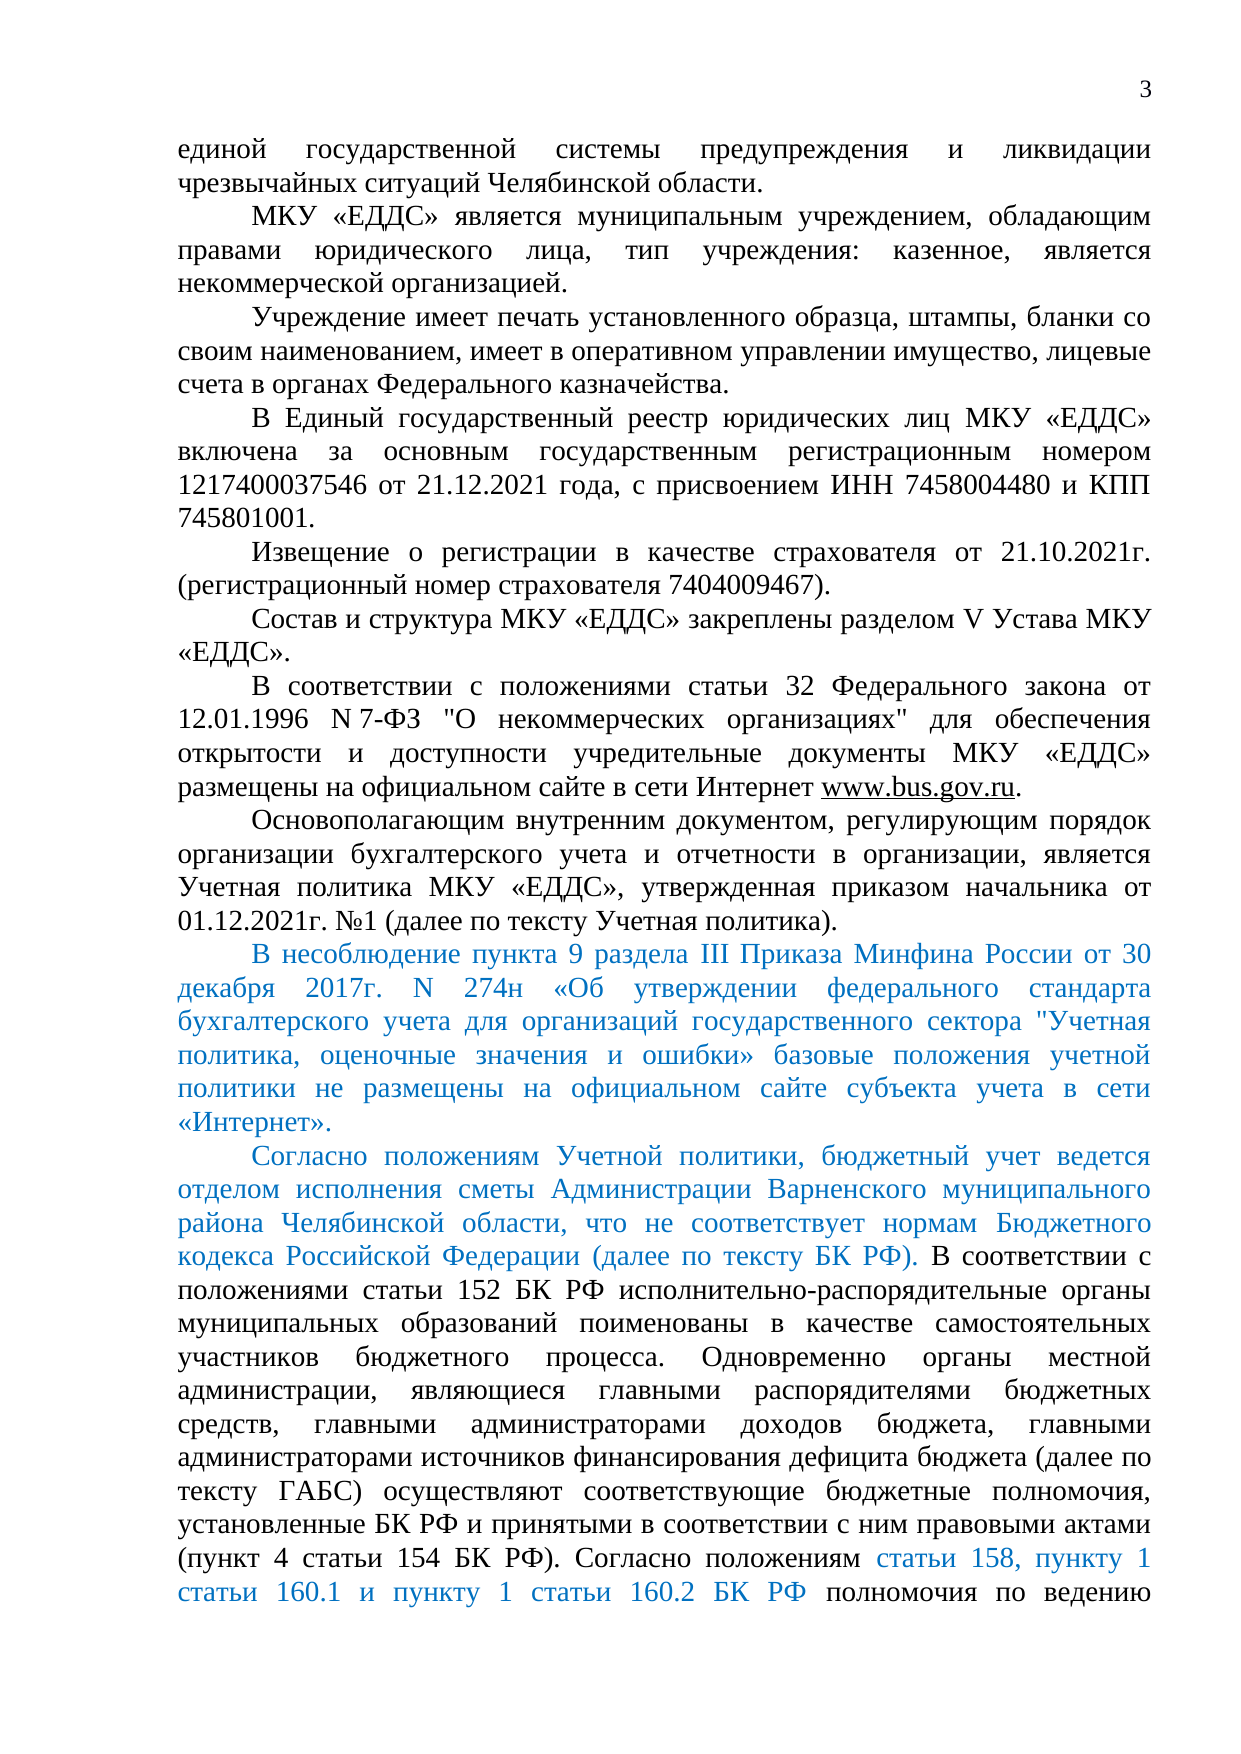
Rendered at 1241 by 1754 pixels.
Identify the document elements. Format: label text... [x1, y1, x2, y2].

text Основополагающим внутренним документом, регулирующим порядок организации бухгалтерского учета и отчетности в организации, является Учетная политика МКУ «ЕДДС», утвержденная приказом начальника от 01.12.2021г. №1 (далее по тексту Учетная политика). [177, 802, 1152, 936]
text В несоблюдение пункта 9 раздела III Приказа Минфина России от 30 декабря 2017г. N 274н «Об утверждении федерального стандарта бухгалтерского учета для организаций государственного сектора "Учетная политика, оценочные значения и ошибки» базовые положения учетной политики не размещены на официальном сайте субъекта учета в сети «Интернет». [177, 936, 1152, 1138]
text Состав и структура МКУ «ЕДДС» закреплены разделом V Устава МКУ «ЕДДС». [177, 601, 1152, 668]
text Учреждение имеет печать установленного образца, штампы, бланки со своим наименованием, имеет в оперативном управлении имущество, лицевые счета в органах Федерального казначейства. [177, 299, 1152, 400]
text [177, 131, 1152, 198]
text В Единый государственный реестр юридических лиц МКУ «ЕДДС» включена за основным государственным регистрационным номером 1217400037546 от 21.12.2021 года, с присвоением ИНН 7458004480 и КПП 745801001. [177, 400, 1152, 534]
text В соответствии с положениями статьи 32 Федерального закона от 12.01.1996 N 7-ФЗ "О некоммерческих организациях" для обеспечения открытости и доступности учредительные документы МКУ «ЕДДС» размещены на официальном сайте в сети Интернет www.bus.gov.ru. [177, 668, 1152, 802]
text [177, 1138, 1152, 1607]
text МКУ «ЕДДС» является муниципальным учреждением, обладающим правами юридического лица, тип учреждения: казенное, является некоммерческой организацией. [177, 198, 1152, 299]
text Извещение о регистрации в качестве страхователя от 21.10.2021г. (регистрационный номер страхователя 7404009467). [177, 534, 1152, 601]
